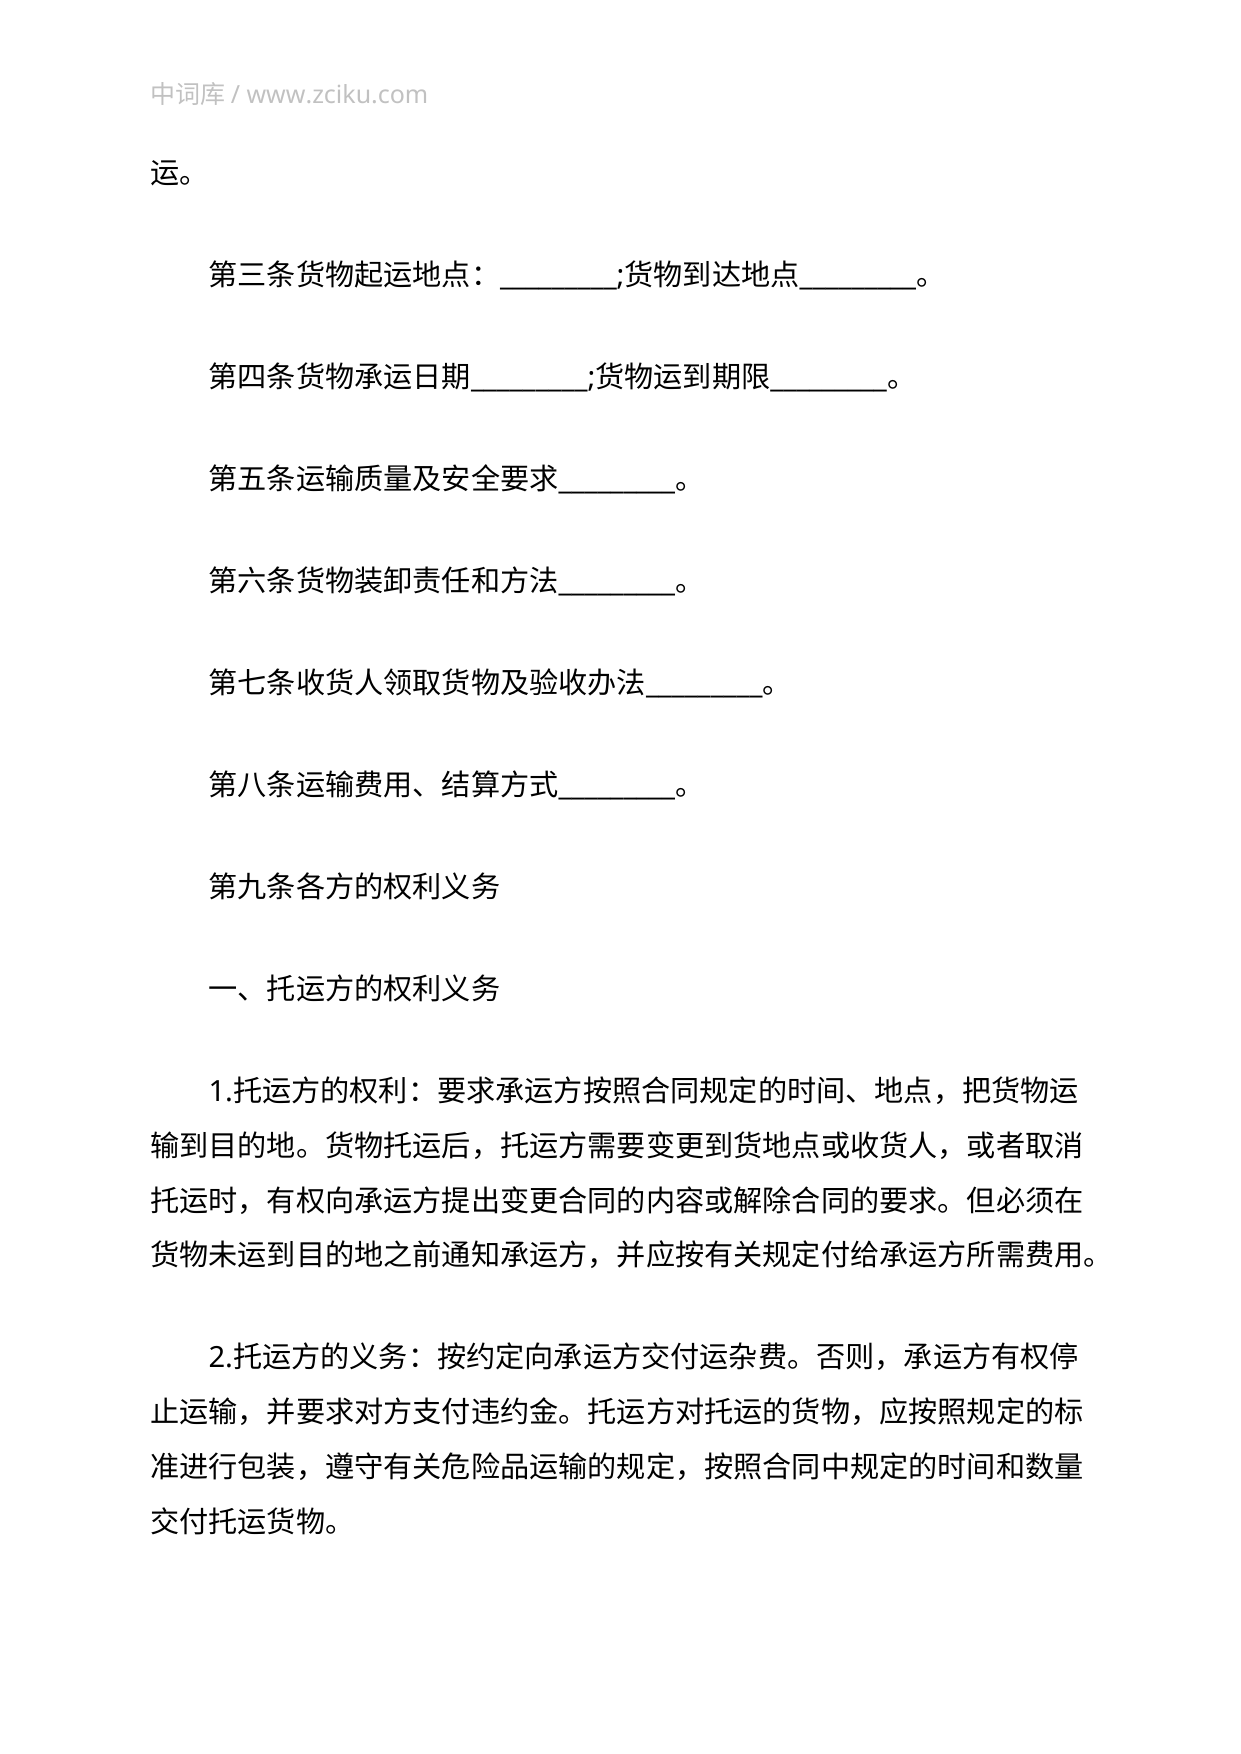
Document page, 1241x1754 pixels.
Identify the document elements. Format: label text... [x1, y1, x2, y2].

text 第八条运输费用、结算方式_________。 [150, 762, 1090, 804]
text 第七条收货人领取货物及验收办法_________。 [150, 660, 1090, 702]
text 1.托运方的权利：要求承运方按照合同规定的时间、地点，把货物运输到目的地。货物托运后，托运方需要变更到货地点或收货人，或者取消托运时，有权向承运方提出变更合同的内容或解除合同的要求。但必须在货物未运到目的地之前通知承运方，并应按有关规定付给承运方所需费用。 [150, 1067, 1090, 1274]
text 第六条货物装卸责任和方法_________。 [150, 558, 1090, 600]
text 一、托运方的权利义务 [150, 965, 1090, 1008]
text 2.托运方的义务：按约定向承运方交付运杂费。否则，承运方有权停止运输，并要求对方支付违约金。托运方对托运的货物，应按照规定的标准进行包装，遵守有关危险品运输的规定，按照合同中规定的时间和数量交付托运货物。 [150, 1334, 1090, 1541]
text 第三条货物起运地点：_________;货物到达地点_________。 [150, 252, 1090, 294]
text 第四条货物承运日期_________;货物运到期限_________。 [150, 354, 1090, 396]
text 第九条各方的权利义务 [150, 864, 1090, 906]
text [150, 150, 1090, 192]
text 第五条运输质量及安全要求_________。 [150, 456, 1090, 498]
